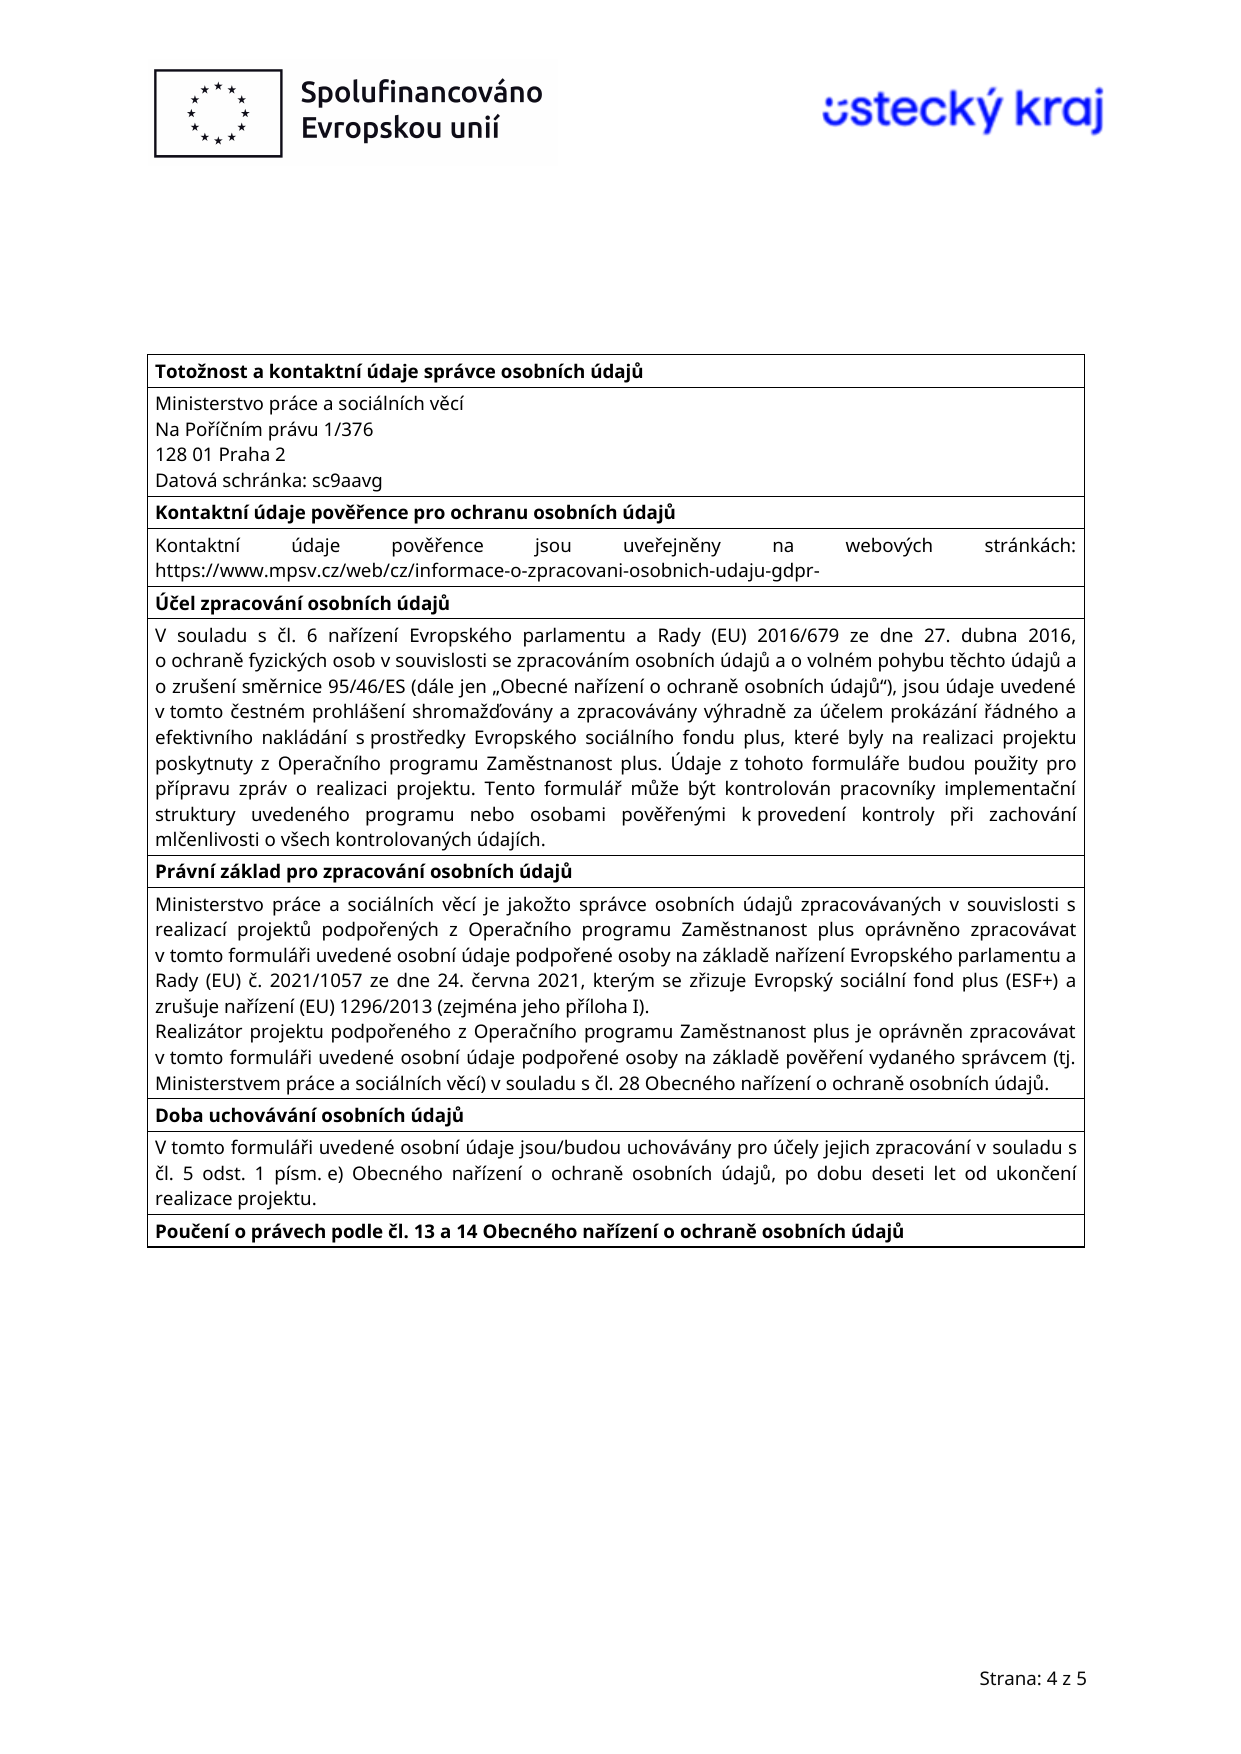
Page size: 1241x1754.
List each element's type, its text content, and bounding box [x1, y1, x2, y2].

table_header Totožnost a kontaktní údaje správce osobních údajů [148, 355, 1084, 387]
picture [147, 59, 558, 166]
table_cell Účel zpracování osobních údajů [148, 587, 1084, 618]
table_cell Ministerstvo práce a sociálních věcí je jakožto správce osobních údajů zpracovávaných v souvislosti s realizací projektů podpořených z Operačního programu Zaměstnanost plus oprávněno zpracovávat v tomto formuláři uvedené osobní údaje podpořené osoby na základě nařízení Evropského parlamentu a Rady (EU) č. 2021/1057 ze dne 24. června 2021, kterým se zřizuje Evropský sociální fond plus (ESF+) a zrušuje nařízení (EU) 1296/2013 (zejména jeho příloha I). Realizátor projektu podpořeného z Operačního programu Zaměstnanost plus je oprávněn zpracovávat v tomto formuláři uvedené osobní údaje podpořené osoby na základě pověření vydaného správcem (tj. Ministerstvem práce a sociálních věcí) v souladu s čl. 28 Obecného nařízení o ochraně osobních údajů. [148, 888, 1084, 1098]
table_cell Ministerstvo práce a sociálních věcí Na Poříčním právu 1/376 128 01 Praha 2 Datová schránka: sc9aavg [148, 388, 1084, 496]
table_cell Kontaktní údaje pověřence jsou uveřejněny na webových stránkách: https://www.mpsv.cz/web/cz/informace-o-zpracovani-osobnich-udaju-gdpr- [148, 529, 1084, 586]
table_cell Právní základ pro zpracování osobních údajů [148, 856, 1084, 887]
table_cell Kontaktní údaje pověřence pro ochranu osobních údajů [148, 497, 1084, 528]
table_cell V souladu s čl. 6 nařízení Evropského parlamentu a Rady (EU) 2016/679 ze dne 27. dubna 2016, o ochraně fyzických osob v souvislosti se zpracováním osobních údajů a o volném pohybu těchto údajů a o zrušení směrnice 95/46/ES (dále jen „Obecné nařízení o ochraně osobních údajů“), jsou údaje uvedené v tomto čestném prohlášení shromažďovány a zpracovávány výhradně za účelem prokázání řádného a efektivního nakládání s prostředky Evropského sociálního fondu plus, které byly na realizaci projektu poskytnuty z Operačního programu Zaměstnanost plus. Údaje z tohoto formuláře budou použity pro přípravu zpráv o realizaci projektu. Tento formulář může být kontrolován pracovníky implementační struktury uvedeného programu nebo osobami pověřenými k provedení kontroly při zachování mlčenlivosti o všech kontrolovaných údajích. [148, 619, 1084, 855]
table_cell Poučení o právech podle čl. 13 a 14 Obecného nařízení o ochraně osobních údajů [148, 1215, 1084, 1246]
table_cell V tomto formuláři uvedené osobní údaje jsou/budou uchovávány pro účely jejich zpracování v souladu s čl. 5 odst. 1 písm. e) Obecného nařízení o ochraně osobních údajů, po dobu deseti let od ukončení realizace projektu. [148, 1132, 1084, 1214]
picture [822, 64, 1104, 157]
table_cell Doba uchovávání osobních údajů [148, 1099, 1084, 1131]
